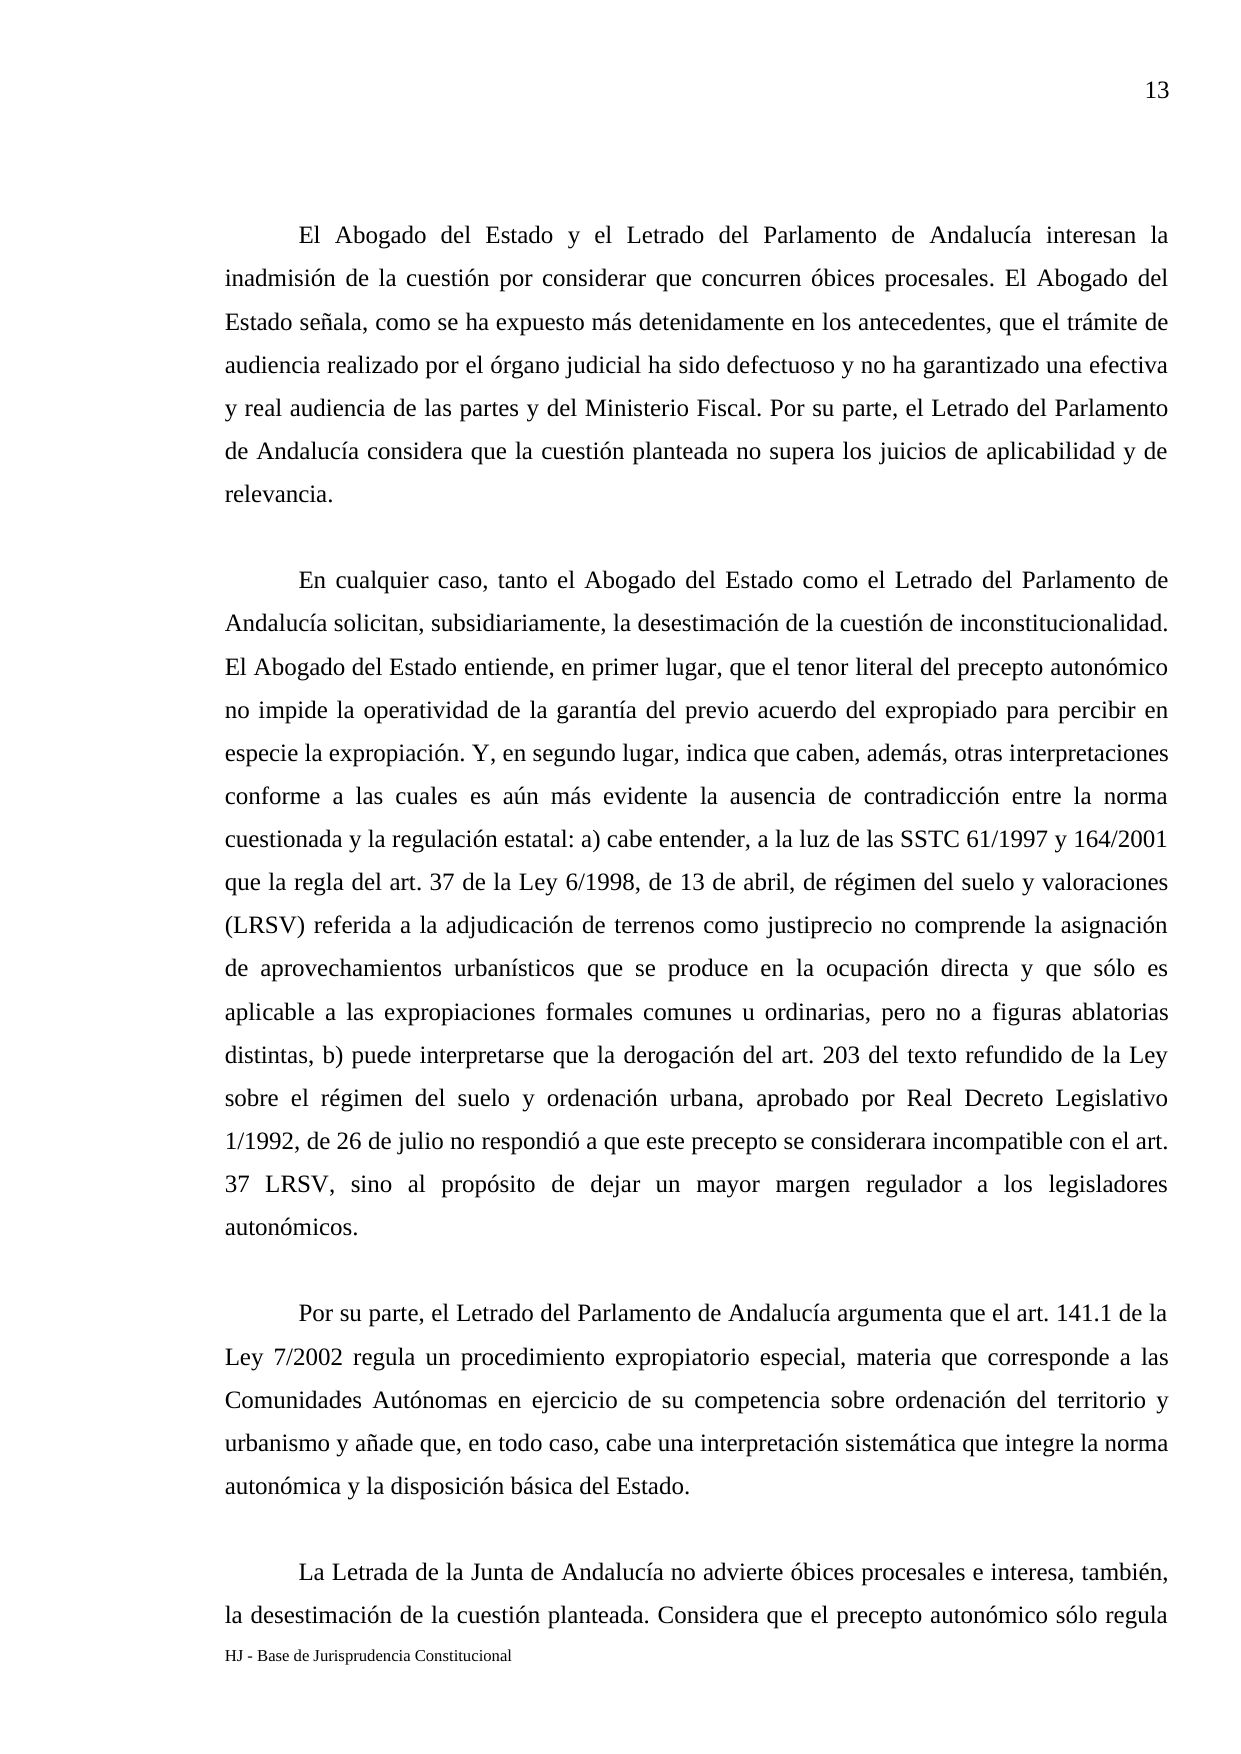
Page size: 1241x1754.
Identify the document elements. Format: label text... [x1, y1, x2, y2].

text El Abogado del Estado y el Letrado del Parlamento de Andalucía interesan la inadmisión de la cuestión por considerar que concurren óbices procesales. El Abogado del Estado señala, como se ha expuesto más detenidamente en los antecedentes, que el trámite de audiencia realizado por el órgano judicial ha sido defectuoso y no ha garantizado una efectiva y real audiencia de las partes y del Ministerio Fiscal. Por su parte, el Letrado del Parlamento de Andalucía considera que la cuestión planteada no supera los juicios de aplicabilidad y de relevancia. [224, 220, 1169, 508]
text Por su parte, el Letrado del Parlamento de Andalucía argumenta que el art. 141.1 de la Ley 7/2002 regula un procedimiento expropiatorio especial, materia que corresponde a las Comunidades Autónomas en ejercicio de su competencia sobre ordenación del territorio y urbanismo y añade que, en todo caso, cabe una interpretación sistemática que integre la norma autonómica y la disposición básica del Estado. [224, 1298, 1169, 1500]
text En cualquier caso, tanto el Abogado del Estado como el Letrado del Parlamento de Andalucía solicitan, subsidiariamente, la desestimación de la cuestión de inconstitucionalidad. El Abogado del Estado entiende, en primer lugar, que el tenor literal del precepto autonómico no impide la operatividad de la garantía del previo acuerdo del expropiado para percibir en especie la expropiación. Y, en segundo lugar, indica que caben, además, otras interpretaciones conforme a las cuales es aún más evidente la ausencia de contradicción entre la norma cuestionada y la regulación estatal: a) cabe entender, a la luz de las SSTC 61/1997 y 164/2001 que la regla del art. 37 de la Ley 6/1998, de 13 de abril, de régimen del suelo y valoraciones (LRSV) referida a la adjudicación de terrenos como justiprecio no comprende la asignación de aprovechamientos urbanísticos que se produce en la ocupación directa y que sólo es aplicable a las expropiaciones formales comunes u ordinarias, pero no a figuras ablatorias distintas, b) puede interpretarse que la derogación del art. 203 del texto refundido de la Ley sobre el régimen del suelo y ordenación urbana, aprobado por Real Decreto Legislativo 1/1992, de 26 de julio no respondió a que este precepto se considerara incompatible con el art. 37 LRSV, sino al propósito de dejar un mayor margen regulador a los legisladores autonómicos. [224, 565, 1169, 1241]
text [224, 1557, 1169, 1629]
